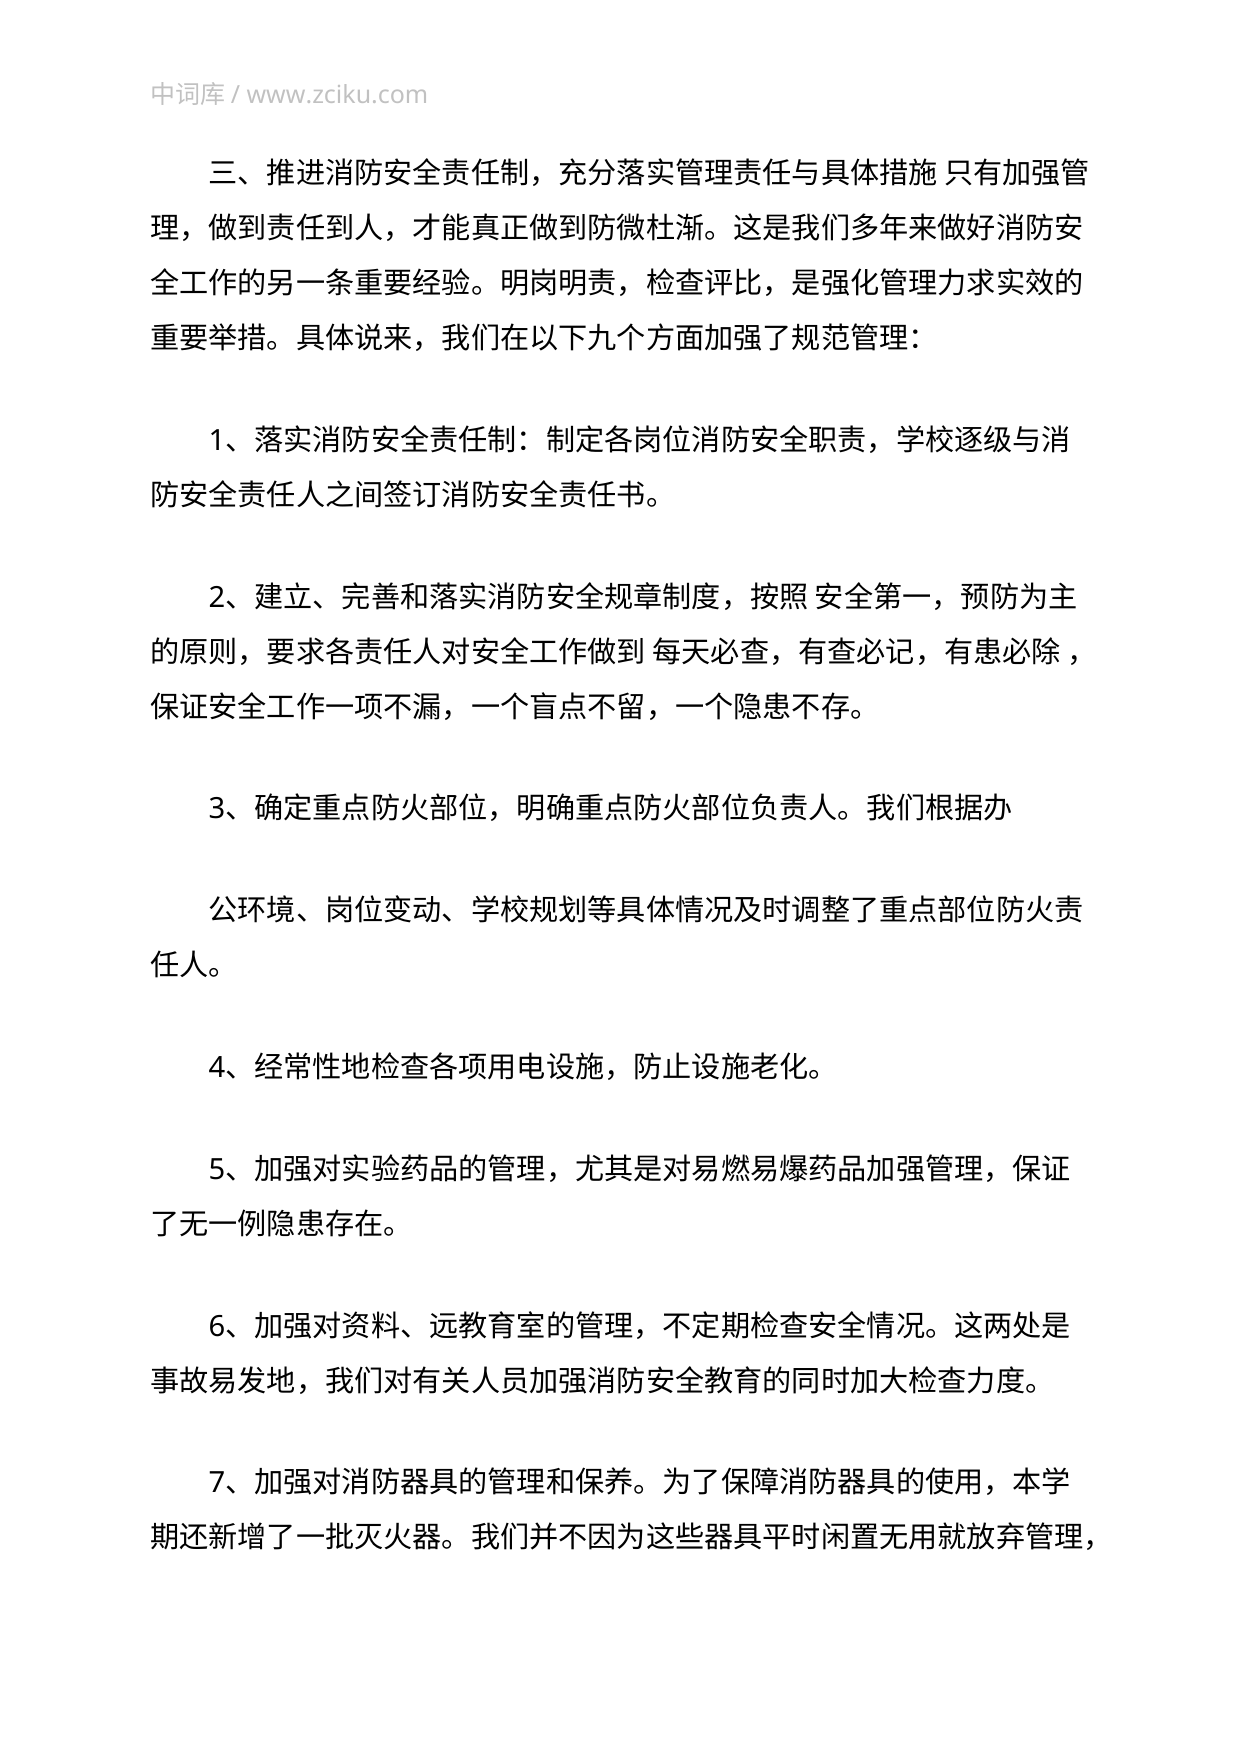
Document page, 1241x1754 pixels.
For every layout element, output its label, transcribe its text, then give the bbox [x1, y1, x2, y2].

text 4、经常性地检查各项用电设施，防止设施老化。 [150, 1043, 1090, 1086]
text 2、建立、完善和落实消防安全规章制度，按照 安全第一，预防为主 的原则，要求各责任人对安全工作做到 每天必查，有查必记，有患必除 ，保证安全工作一项不漏，一个盲点不留，一个隐患不存。 [150, 573, 1090, 725]
text 1、落实消防安全责任制：制定各岗位消防安全职责，学校逐级与消防安全责任人之间签订消防安全责任书。 [150, 416, 1090, 514]
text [150, 1459, 1090, 1556]
text 6、加强对资料、远教育室的管理，不定期检查安全情况。这两处是事故易发地，我们对有关人员加强消防安全教育的同时加大检查力度。 [150, 1302, 1090, 1399]
text 3、确定重点防火部位，明确重点防火部位负责人。我们根据办 [150, 785, 1090, 827]
text 5、加强对实验药品的管理，尤其是对易燃易爆药品加强管理，保证了无一例隐患存在。 [150, 1146, 1090, 1243]
text 公环境、岗位变动、学校规划等具体情况及时调整了重点部位防火责任人。 [150, 887, 1090, 984]
text 三、推进消防安全责任制，充分落实管理责任与具体措施 只有加强管理，做到责任到人，才能真正做到防微杜渐。这是我们多年来做好消防安全工作的另一条重要经验。明岗明责，检查评比，是强化管理力求实效的重要举措。具体说来，我们在以下九个方面加强了规范管理： [150, 150, 1090, 357]
